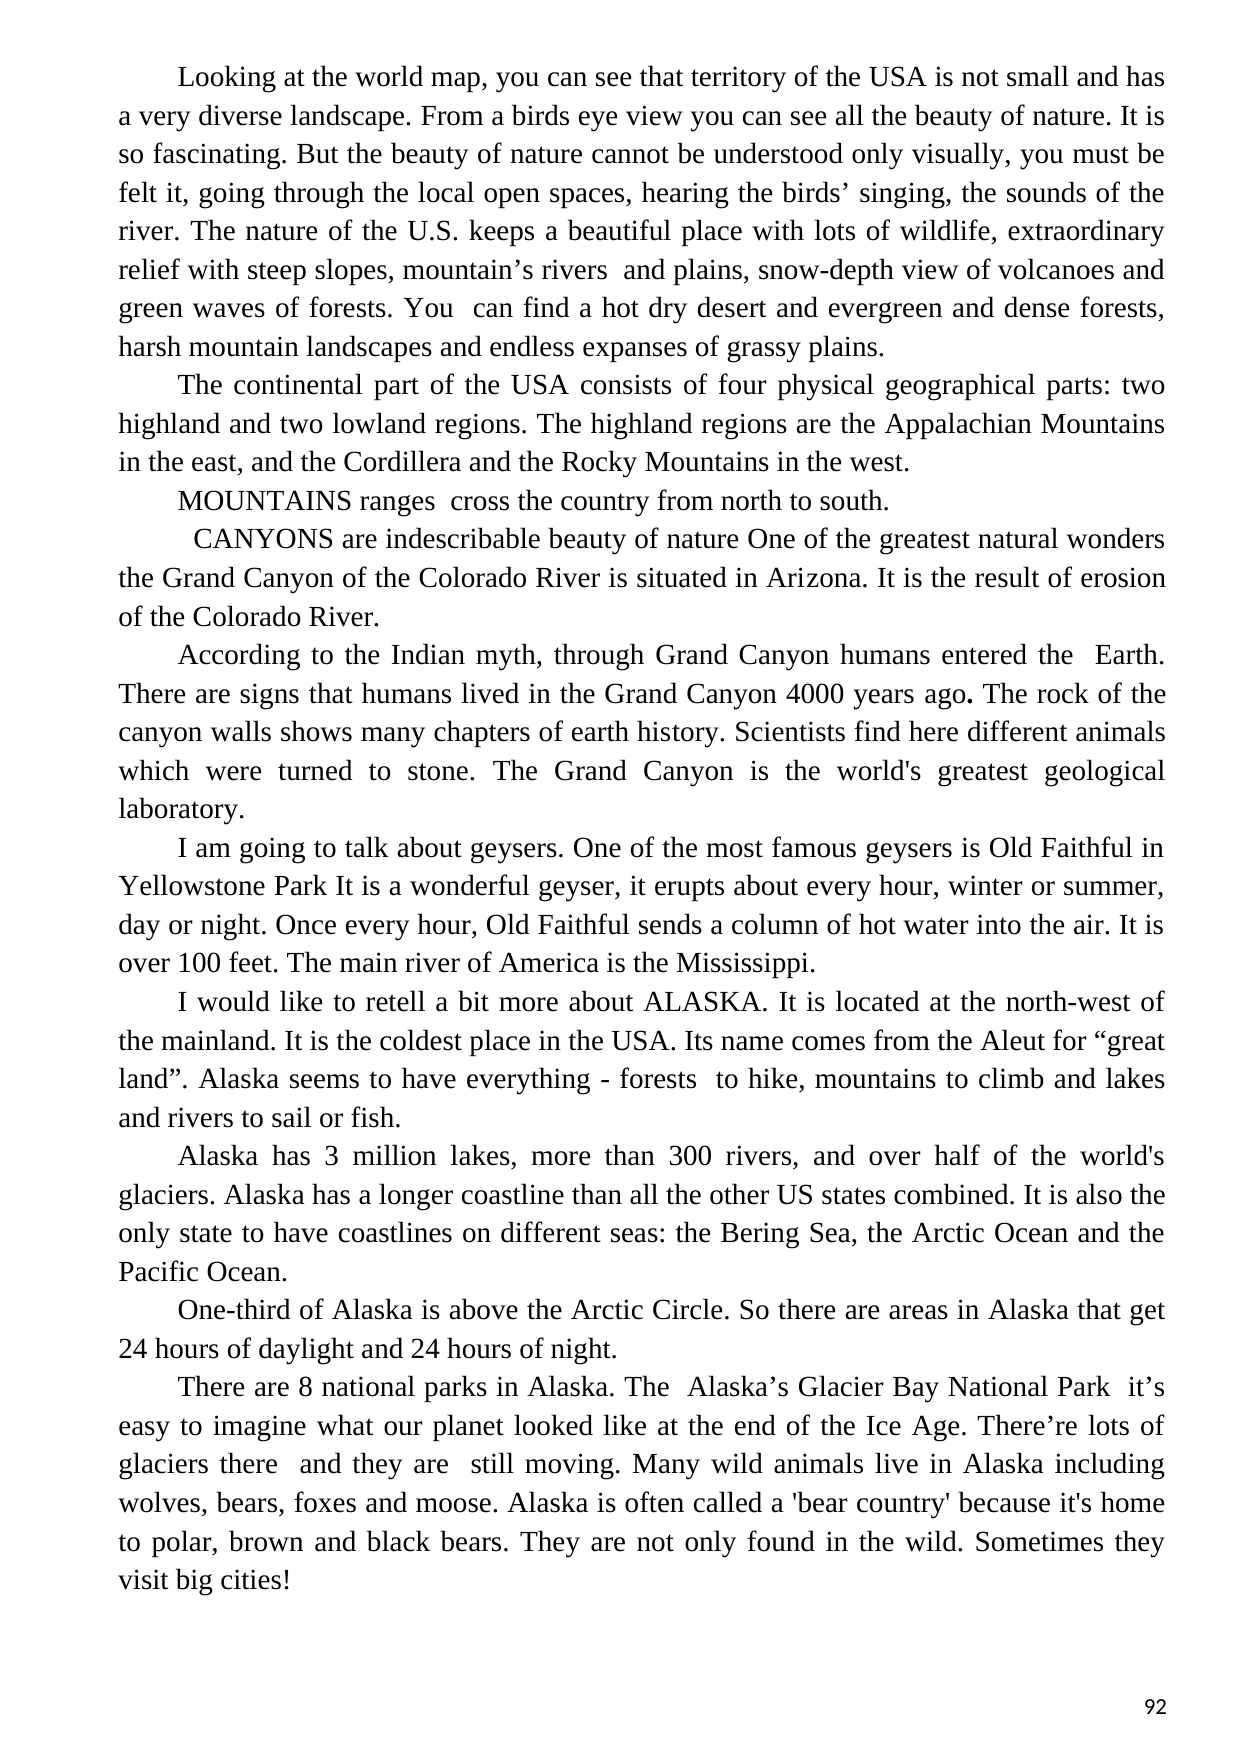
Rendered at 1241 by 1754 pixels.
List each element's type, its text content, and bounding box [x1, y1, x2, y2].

text Looking at the world map, you can see that territory of the USA is not small and has a very diverse landscape. From a birds eye view you can see all the beauty of nature. It is so fascinating. But the beauty of nature cannot be understood only visually, you must be felt it, going through the local open spaces, hearing the birds’ singing, the sounds of the river. The nature of the U.S. keeps a beautiful place with lots of wildlife, extraordinary relief with steep slopes, mountain’s rivers and plains, snow-depth view of volcanoes and green waves of forests. You can find a hot dry desert and evergreen and dense forests, harsh mountain landscapes and endless expanses of grassy plains. [118, 59, 1167, 362]
text MOUNTAINS ranges cross the country from north to south. [118, 483, 1167, 517]
text One-third of Alaska is above the Arctic Circle. So there are areas in Alaska that get 24 hours of daylight and 24 hours of night. [118, 1292, 1167, 1364]
text There are 8 national parks in Alaska. The Alaska’s Glacier Bay National Park it’s easy to imagine what our planet looked like at the end of the Ice Age. There’re lots of glaciers there and they are still moving. Many wild animals live in Alaska including wolves, bears, foxes and moose. Alaska is often called a 'bear country' because it's home to polar, brown and black bears. They are not only found in the wild. Sometimes they visit big cities! [118, 1369, 1167, 1596]
text Alaska has 3 million lakes, more than 300 rivers, and over half of the world's glaciers. Alaska has a longer coastline than all the other US states combined. It is also the only state to have coastlines on different seas: the Bering Sea, the Arctic Ocean and the Pacific Ocean. [118, 1138, 1167, 1287]
text I am going to talk about geysers. One of the most famous geysers is Old Faithful in Yellowstone Park It is a wonderful geyser, it erupts about every hour, winter or summer, day or night. Once every hour, Old Faithful sends a column of hot water into the air. It is over 100 feet. The main river of America is the Mississippi. [118, 830, 1167, 979]
text The continental part of the USA consists of four physical geographical parts: two highland and two lowland regions. The highland regions are the Appalachian Mountains in the east, and the Cordillera and the Rocky Mountains in the west. [118, 367, 1167, 478]
text According to the Indian myth, through Grand Canyon humans entered the Earth. There are signs that humans lived in the Grand Canyon 4000 years ago. The rock of the canyon walls shows many chapters of earth history. Scientists find here different animals which were turned to stone. The Grand Canyon is the world's greatest geological laboratory. [118, 637, 1167, 825]
text I would like to retell a bit more about ALASKA. It is located at the north-west of the mainland. It is the coldest place in the USA. Its name comes from the Aleut for “great land”. Alaska seems to have everything - forests to hike, mountains to climb and lakes and rivers to sail or fish. [118, 984, 1167, 1133]
text CANYONS are indescribable beauty of nature One of the greatest natural wonders the Grand Canyon of the Colorado River is situated in Arizona. It is the result of erosion of the Colorado River. [118, 522, 1167, 632]
